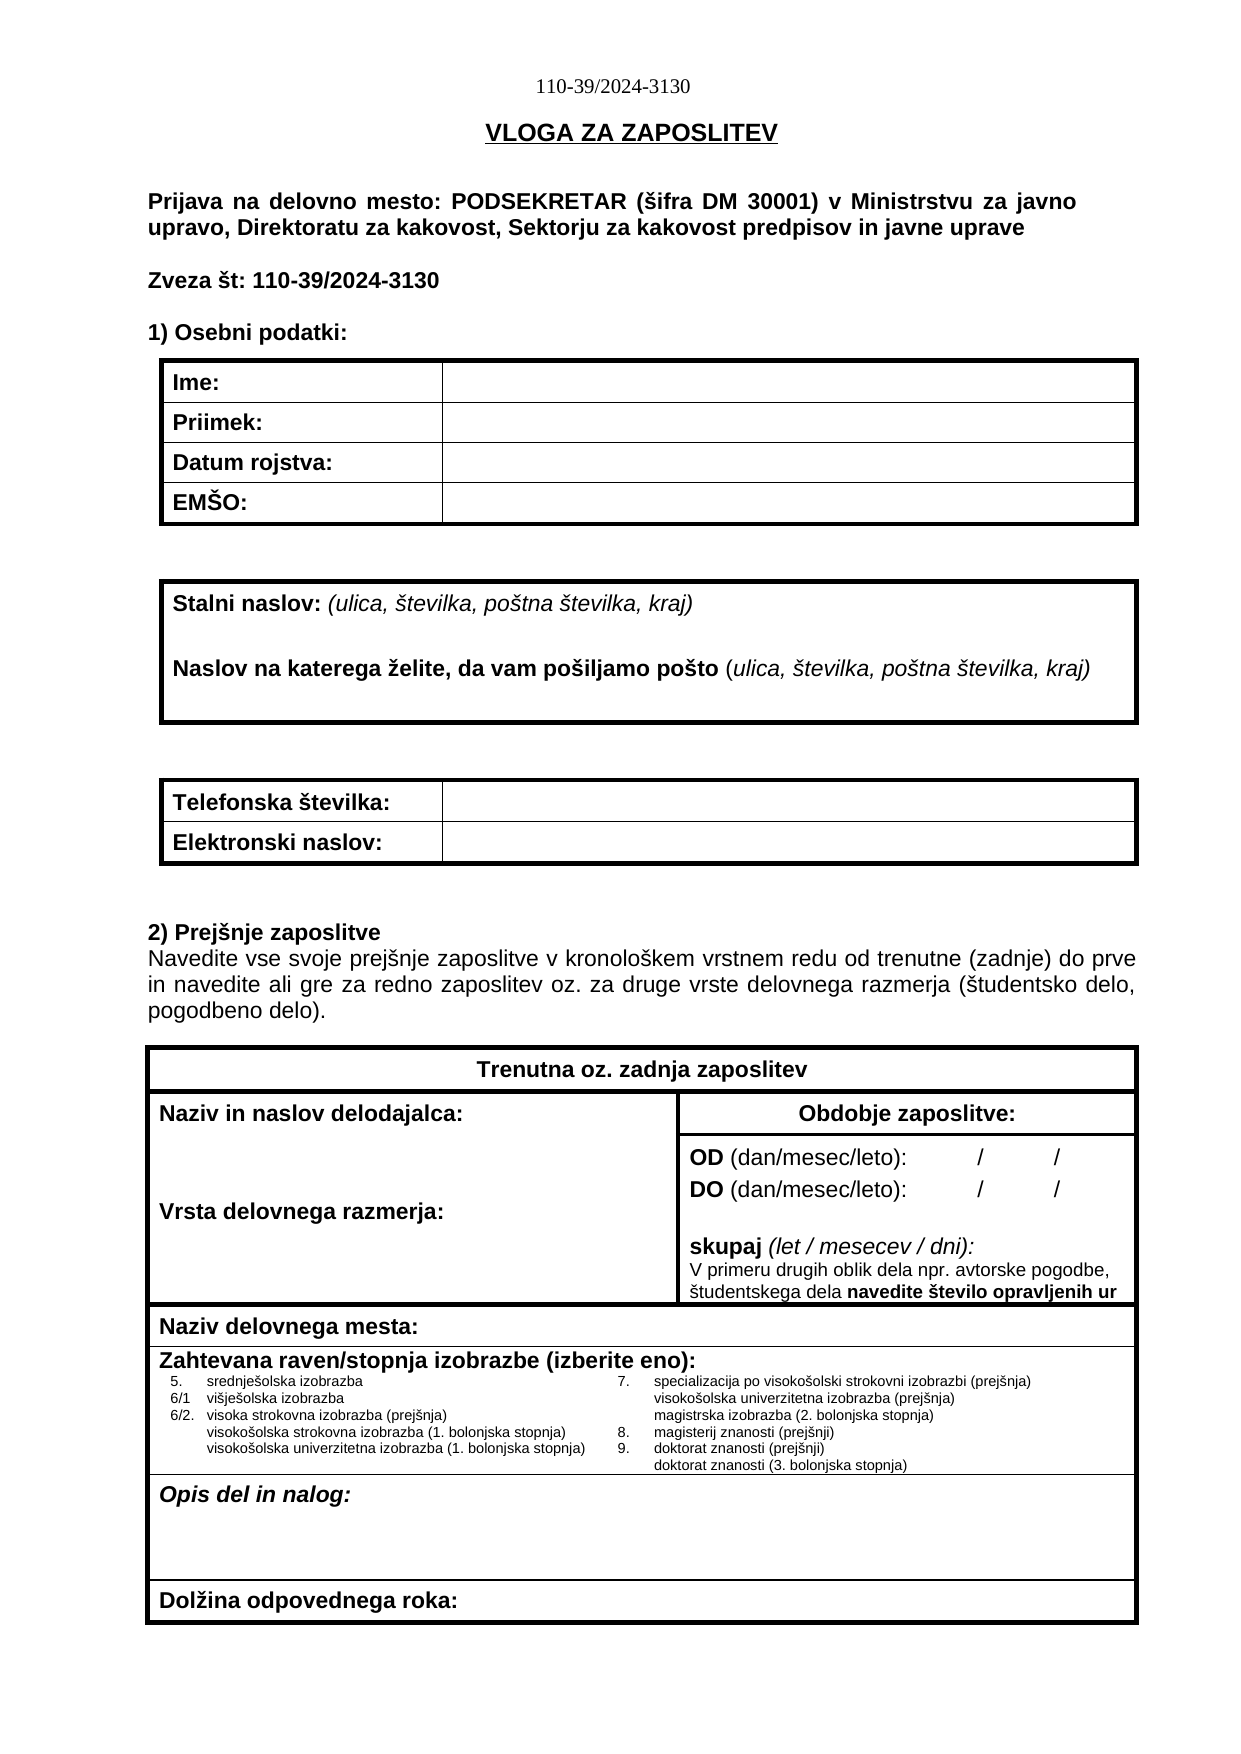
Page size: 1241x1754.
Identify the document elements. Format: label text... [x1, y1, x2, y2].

text Zveza št: 110-39/2024-3130 [148, 267, 1078, 293]
table_header [443, 782, 1134, 821]
table_cell Opis del in nalog: [150, 1475, 1134, 1579]
table_cell Priimek: [164, 403, 442, 442]
table_cell Naziv delovnega mesta: [150, 1307, 1134, 1346]
title VLOGA ZA ZAPOSLITEV [148, 118, 1078, 147]
table_cell Obdobje zaposlitve: [680, 1094, 1134, 1132]
table_cell Zahtevana raven/stopnja izobrazbe (izberite eno): [150, 1347, 1134, 1474]
table_header Telefonska številka: [164, 782, 442, 821]
table_cell [443, 822, 1134, 861]
table_header Ime: [164, 363, 442, 402]
table_cell [443, 483, 1134, 521]
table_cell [680, 1136, 1134, 1302]
table_cell Dolžina odpovednega roka: [150, 1581, 1134, 1620]
text 2) Prejšnje zaposlitve [148, 918, 1078, 945]
text Prijava na delovno mesto: PODSEKRETAR (šifra DM 30001) v Ministrstvu za javno upravo, Direktoratu za kakovost, Sektorju za kakovost predpisov in javne uprave [148, 188, 1078, 240]
table_cell [443, 443, 1134, 482]
table_cell Elektronski naslov: [164, 822, 442, 861]
table_header Stalni naslov: (ulica, številka, poštna številka, kraj) Naslov na katerega želite, da vam pošiljamo pošto (ulica, številka, poštna številka, kraj) [164, 584, 1134, 720]
text Navedite vse svoje prejšnje zaposlitve v kronološkem vrstnem redu od trenutne (zadnje) do prve in navedite ali gre za redno zaposlitev oz. za druge vrste delovnega razmerja (študentsko delo, pogodbeno delo). [148, 945, 1137, 1024]
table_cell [150, 1094, 676, 1302]
table_cell EMŠO: [164, 483, 442, 521]
table_header Trenutna oz. zadnja zaposlitev [150, 1050, 1134, 1089]
text 1) Osebni podatki: [148, 319, 1078, 346]
table_cell [443, 403, 1134, 442]
table_header [443, 363, 1134, 402]
table_cell Datum rojstva: [164, 443, 442, 482]
